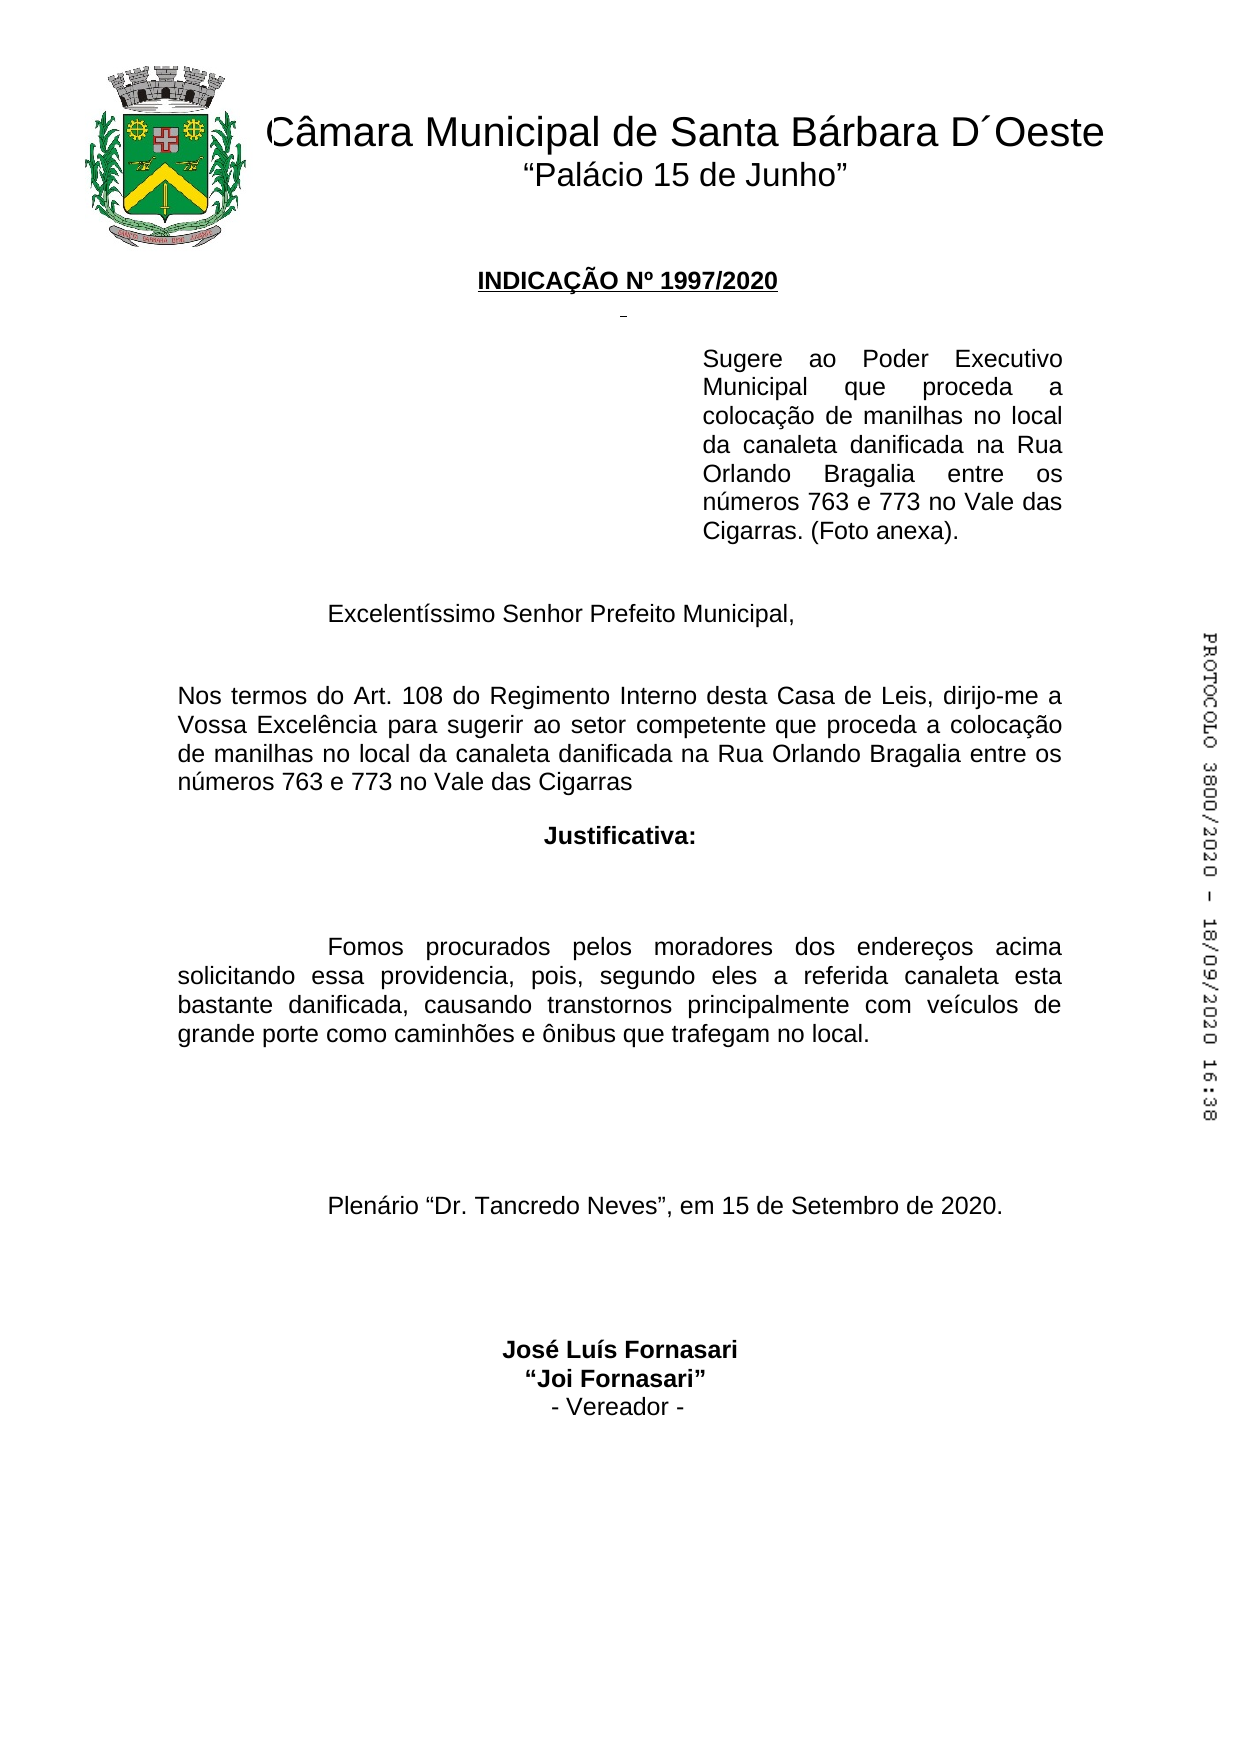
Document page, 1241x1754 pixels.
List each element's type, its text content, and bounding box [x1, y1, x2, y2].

text Justificativa: [177, 821, 1063, 850]
text Plenário “Dr. Tancredo Neves”, em 15 de Setembro de 2020. [327, 1191, 1063, 1220]
text José Luís Fornasari [177, 1335, 1063, 1364]
title INDICAÇÃO Nº 1997/2020 [402, 266, 1063, 294]
picture [84, 66, 253, 254]
picture [1177, 629, 1241, 1125]
text Excelentíssimo Senhor Prefeito Municipal, [177, 599, 1063, 627]
text Fomos procurados pelos moradores dos endereços acima solicitando essa providencia, pois, segundo eles a referida canaleta esta bastante danificada, causando transtornos principalmente com veículos de grande porte como caminhões e ônibus que trafegam no local. [177, 932, 1063, 1047]
text Sugere ao Poder Executivo Municipal que proceda a colocação de manilhas no local da canaleta danificada na Rua Orlando Bragalia entre os números 763 e 773 no Vale das Cigarras. (Foto anexa). [702, 344, 1063, 545]
text - Vereador - [177, 1392, 1063, 1421]
text Nos termos do Art. 108 do Regimento Interno desta Casa de Leis, dirijo-me a Vossa Excelência para sugerir ao setor competente que proceda a colocação de manilhas no local da canaleta danificada na Rua Orlando Bragalia entre os números 763 e 773 no Vale das Cigarras [177, 681, 1063, 796]
text “Joi Fornasari” [177, 1364, 1063, 1392]
